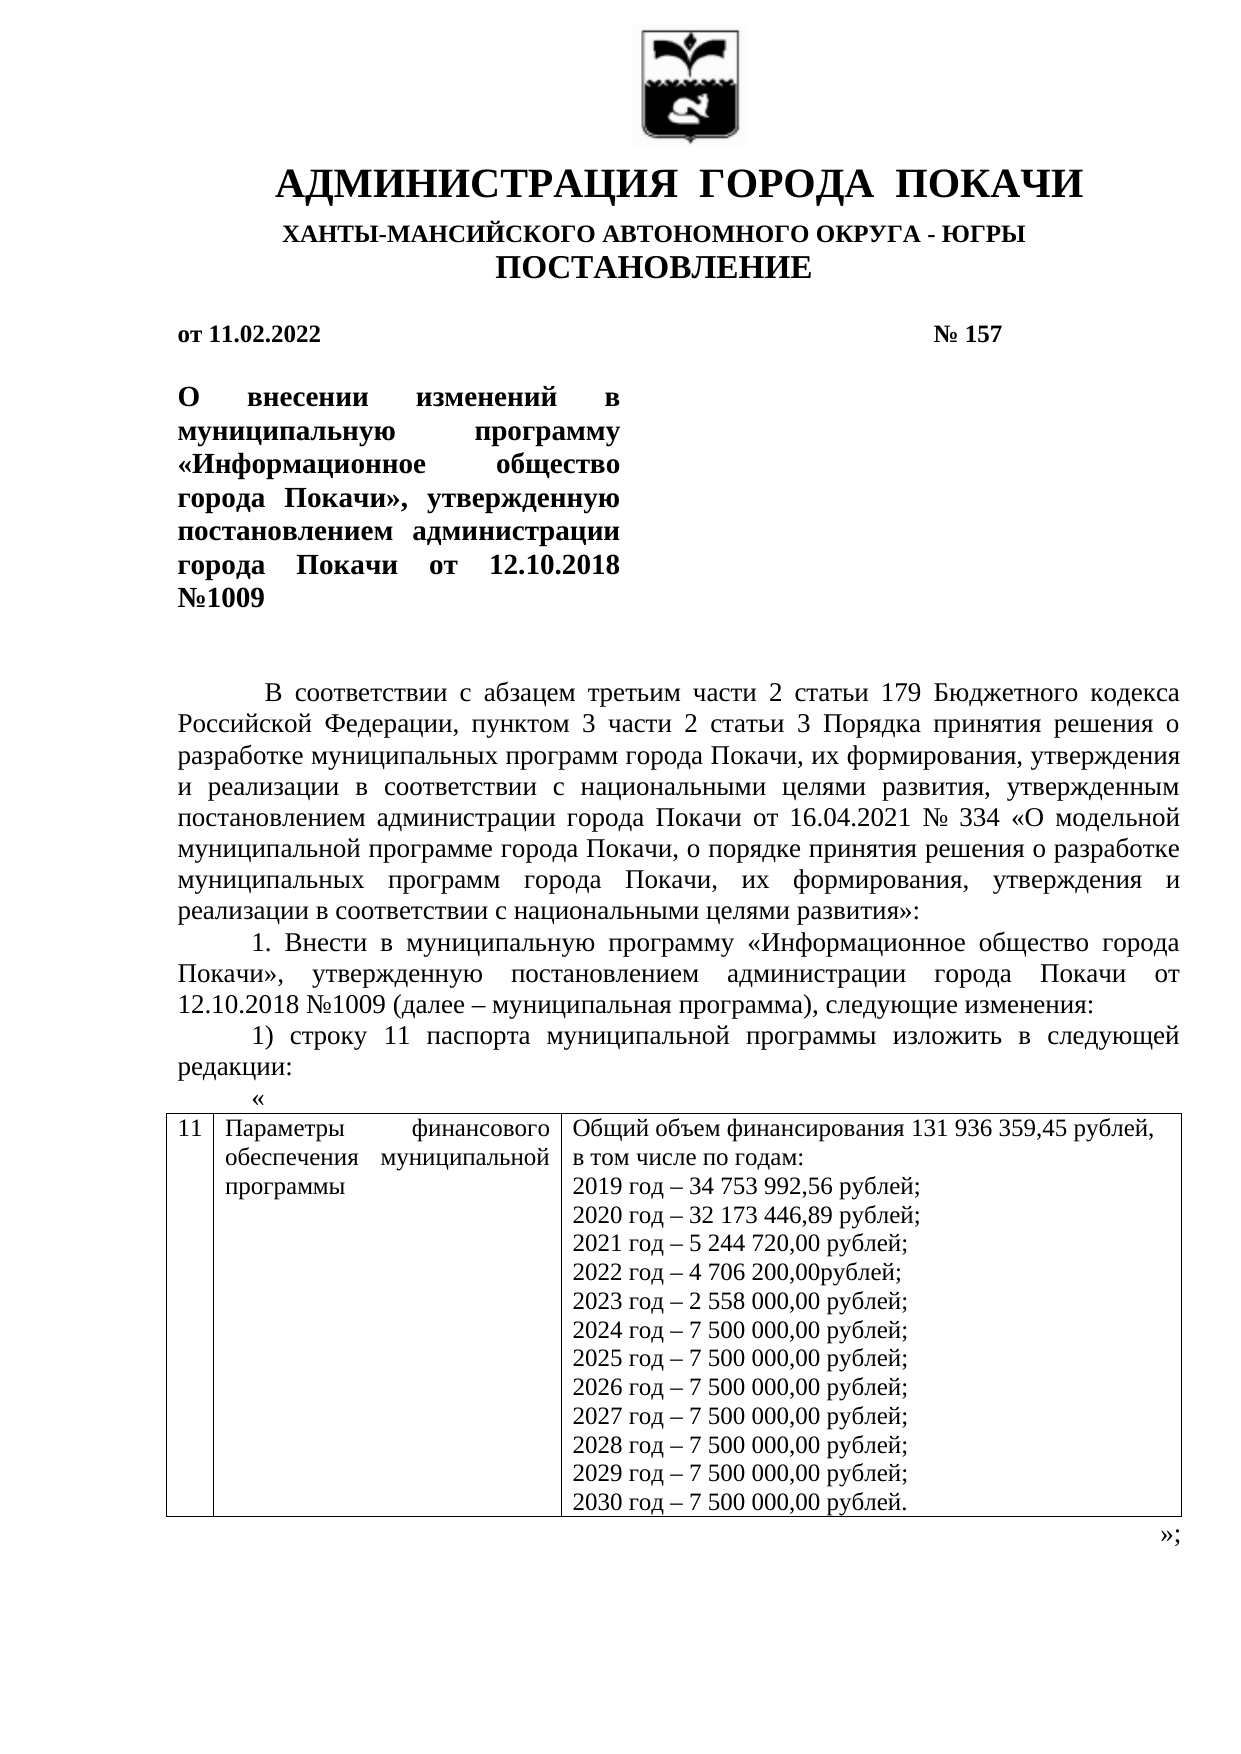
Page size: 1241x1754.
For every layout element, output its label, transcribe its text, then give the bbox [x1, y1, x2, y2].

table_header Общий объем финансирования 131 936 359,45 рублей, в том числе по годам: 2019 год – 34 753 992,56 рублей; 2020 год – 32 173 446,89 рублей; 2021 год – 5 244 720,00 рублей; 2022 год – 4 706 200,00рублей; 2023 год – 2 558 000,00 рублей; 2024 год – 7 500 000,00 рублей; 2025 год – 7 500 000,00 рублей; 2026 год – 7 500 000,00 рублей; 2027 год – 7 500 000,00 рублей; 2028 год – 7 500 000,00 рублей; 2029 год – 7 500 000,00 рублей; 2030 год – 7 500 000,00 рублей. [562, 1114, 1181, 1516]
subtitle АДМИНИСТРАЦИЯ ГОРОДА ПОКАЧИ [177, 159, 1181, 207]
table_header 11 [167, 1114, 213, 1516]
subtitle ХАНТЫ-МАНСИЙСКОГО АВТОНОМНОГО ОКРУГА - ЮГРЫ [177, 219, 1131, 248]
text 1) строку 11 паспорта муниципальной программы изложить в следующей редакции: [177, 1019, 1181, 1081]
text 1. Внести в муниципальную программу «Информационное общество города Покачи», утвержденную постановлением администрации города Покачи от 12.10.2018 №1009 (далее – муниципальная программа), следующие изменения: [177, 926, 1181, 1019]
text « [177, 1081, 1181, 1112]
text от 11.02.2022 № 157 [177, 319, 1181, 348]
text »; [177, 1517, 1181, 1548]
subtitle ПОСТАНОВЛЕНИЕ [177, 248, 1131, 286]
table_header Параметры финансового обеспечения муниципальной программы [214, 1114, 561, 1516]
text О внесении изменений в муниципальную программу «Информационное общество города Покачи», утвержденную постановлением администрации города Покачи от 12.10.2018 №1009 [177, 379, 620, 614]
text В соответствии с абзацем третьим части 2 статьи 179 Бюджетного кодекса Российской Федерации, пунктом 3 части 2 статьи 3 Порядка принятия решения о разработке муниципальных программ города Покачи, их формирования, утверждения и реализации в соответствии с национальными целями развития, утвержденным постановлением администрации города Покачи от 16.04.2021 № 334 «О модельной муниципальной программе города Покачи, о порядке принятия решения о разработке муниципальных программ города Покачи, их формирования, утверждения и реализации в соответствии с национальными целями развития»: [177, 676, 1181, 926]
